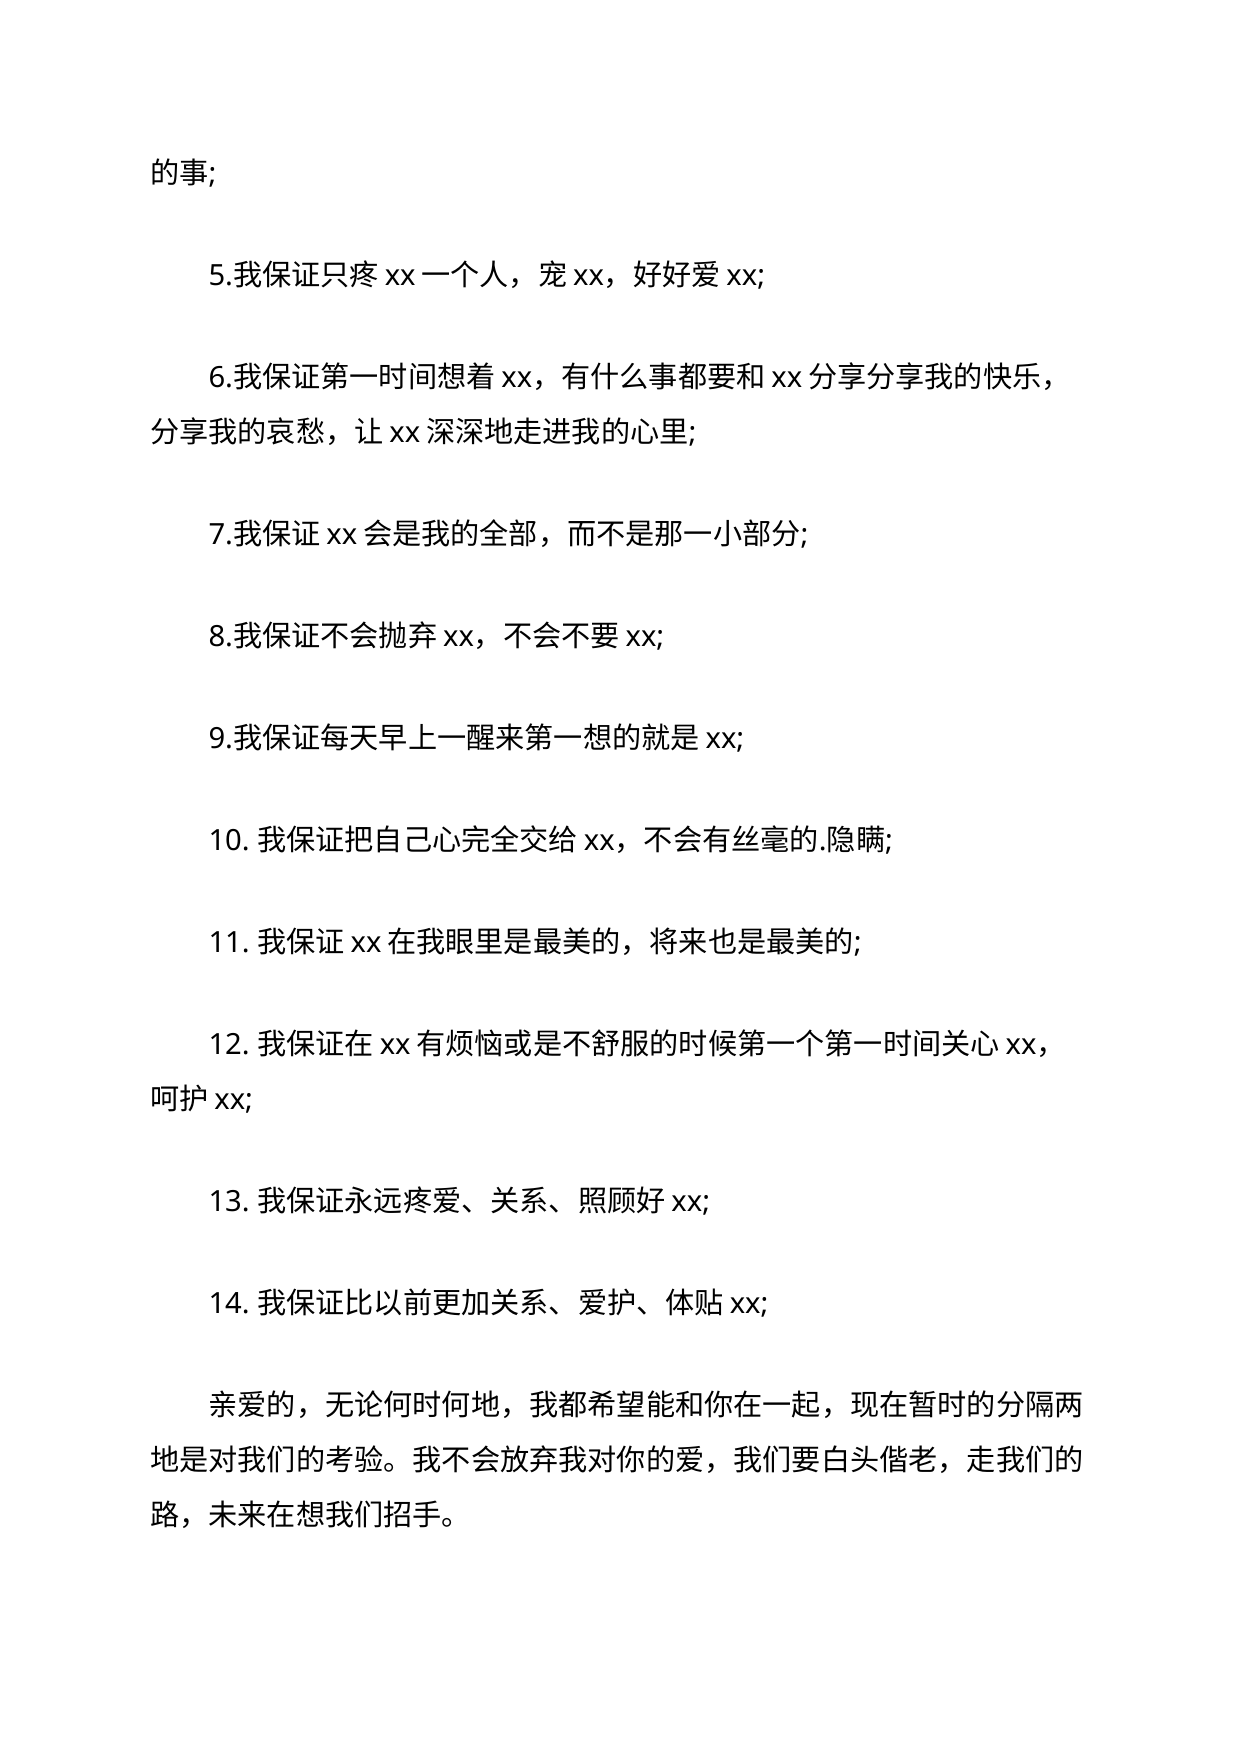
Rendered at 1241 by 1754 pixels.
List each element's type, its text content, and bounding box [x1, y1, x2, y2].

text 8.我保证不会抛弃xx，不会不要xx; [150, 613, 1090, 655]
text 13. 我保证永远疼爱、关系、照顾好xx; [150, 1178, 1090, 1220]
text 9.我保证每天早上一醒来第一想的就是xx; [150, 715, 1090, 757]
text 14. 我保证比以前更加关系、爱护、体贴xx; [150, 1280, 1090, 1322]
text 5.我保证只疼xx一个人，宠xx，好好爱xx; [150, 252, 1090, 294]
text 7.我保证xx会是我的全部，而不是那一小部分; [150, 511, 1090, 553]
text 11. 我保证xx在我眼里是最美的，将来也是最美的; [150, 919, 1090, 961]
text 6.我保证第一时间想着xx，有什么事都要和xx分享分享我的快乐，分享我的哀愁，让xx深深地走进我的心里; [150, 354, 1090, 451]
text 亲爱的，无论何时何地，我都希望能和你在一起，现在暂时的分隔两地是对我们的考验。我不会放弃我对你的爱，我们要白头偕老，走我们的路，未来在想我们招手。 [150, 1382, 1090, 1534]
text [150, 150, 1090, 192]
text 10. 我保证把自己心完全交给xx，不会有丝毫的.隐瞒; [150, 817, 1090, 859]
text 12. 我保证在xx有烦恼或是不舒服的时候第一个第一时间关心xx，呵护xx; [150, 1021, 1090, 1118]
